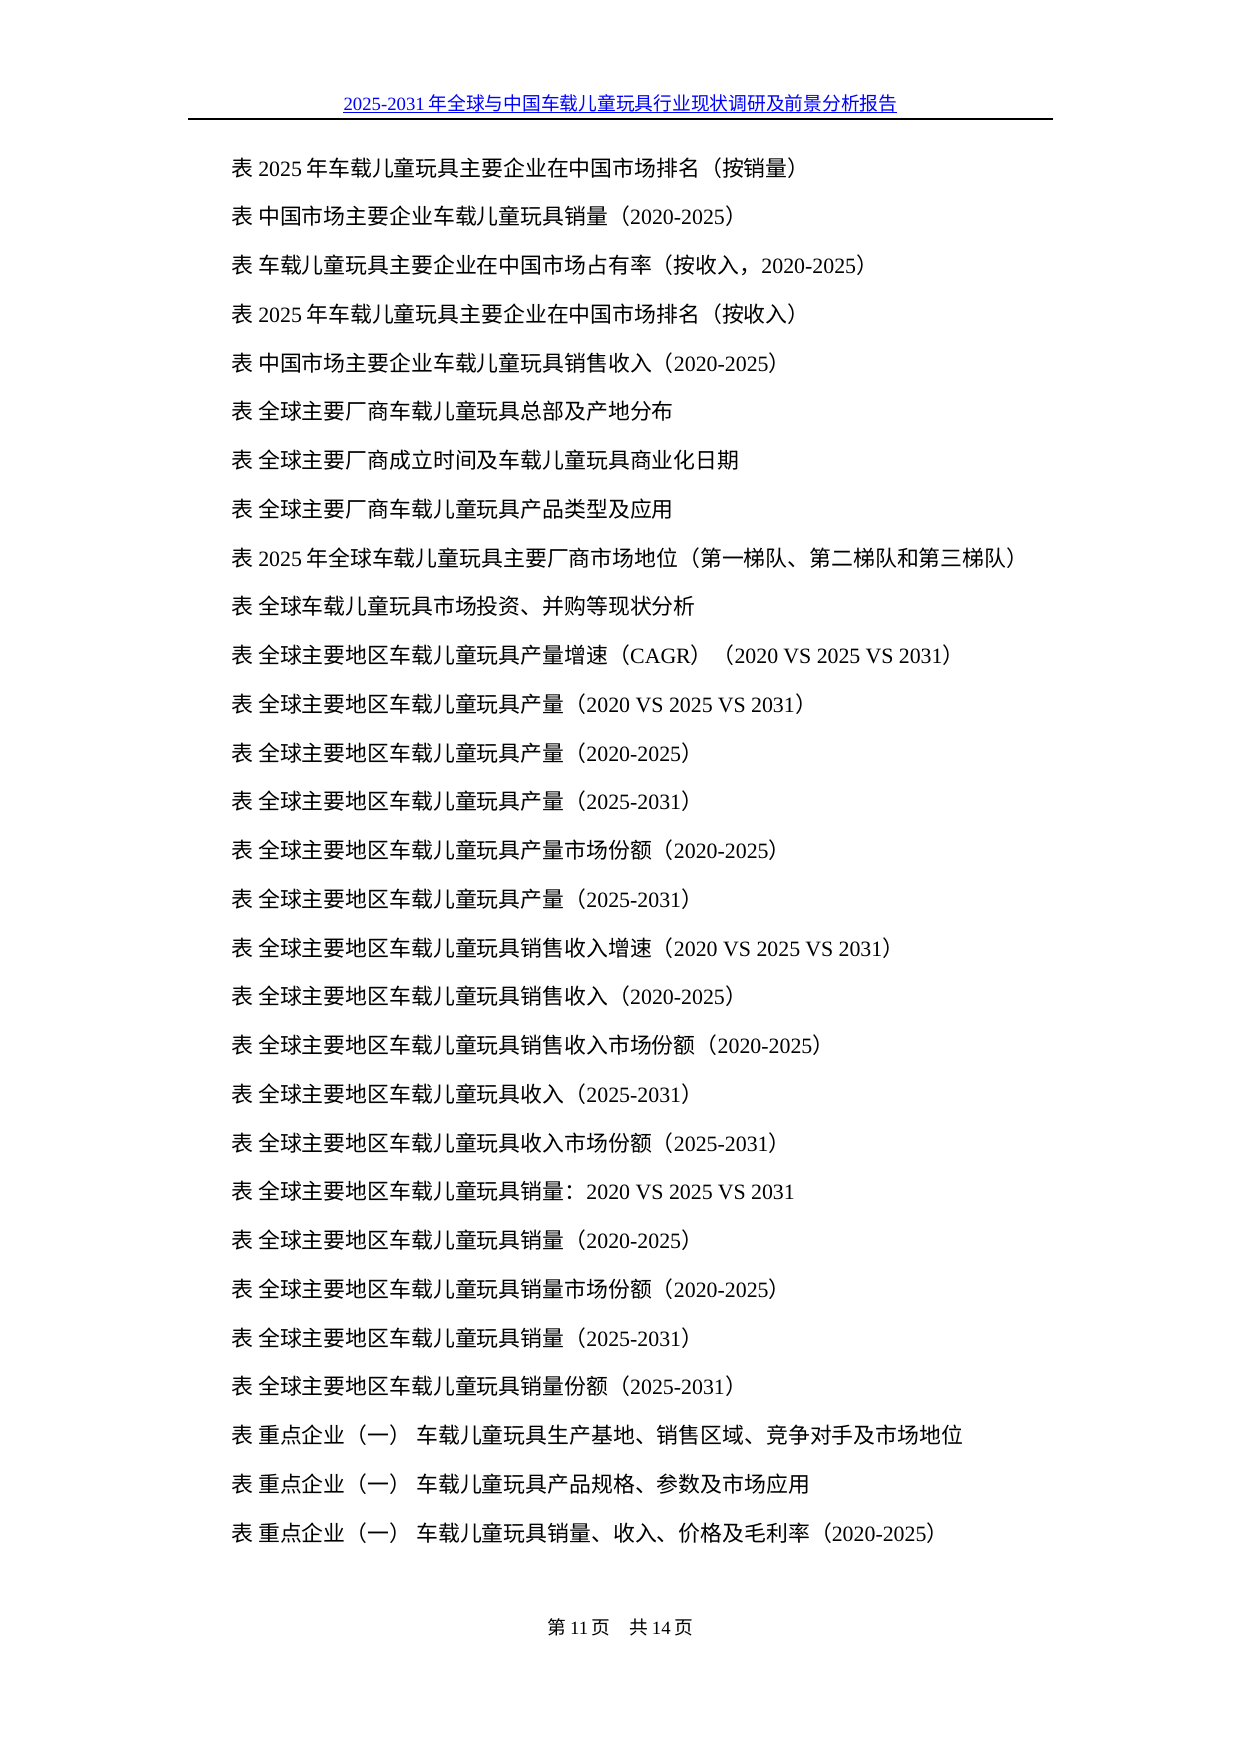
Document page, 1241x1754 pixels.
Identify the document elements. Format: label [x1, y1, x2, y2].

text [187, 150, 1053, 1548]
